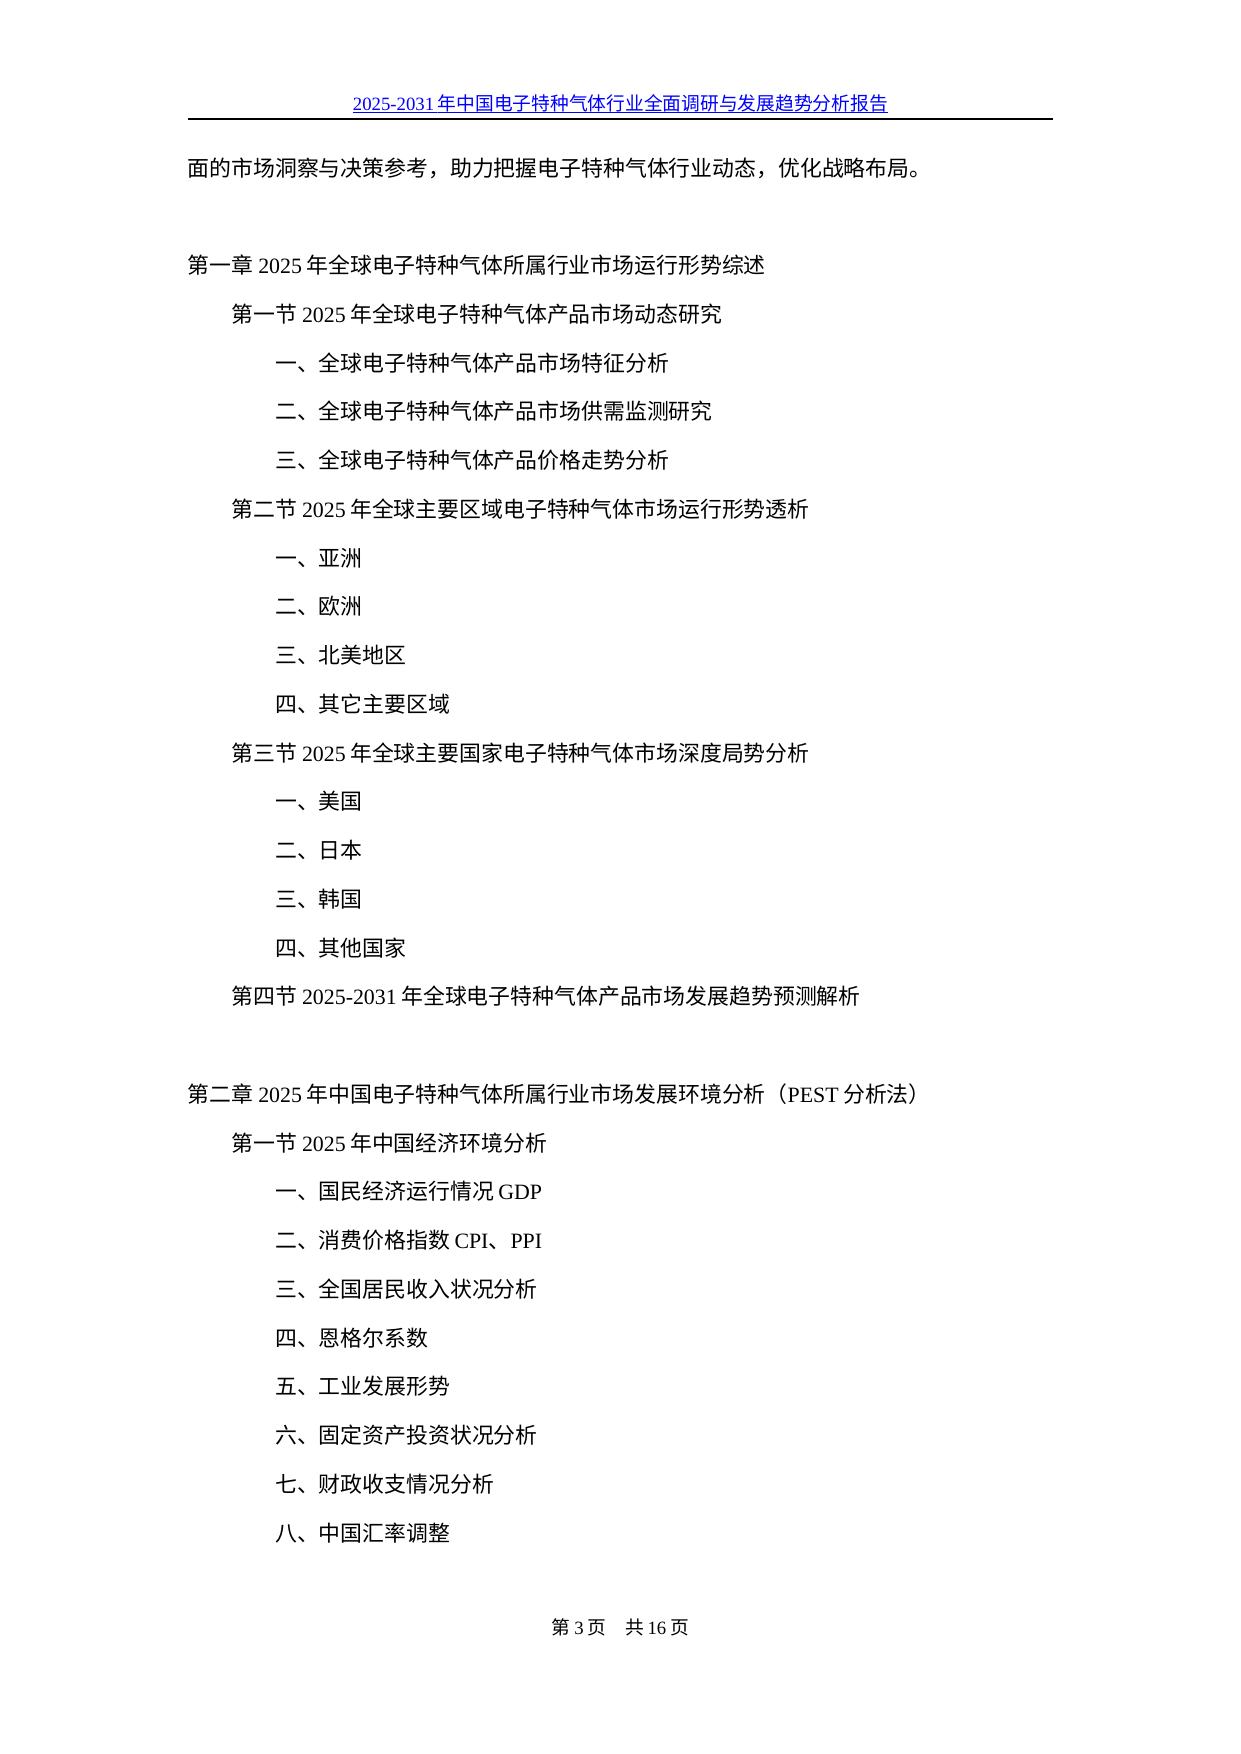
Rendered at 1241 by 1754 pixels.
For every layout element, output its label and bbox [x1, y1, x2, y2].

text [187, 150, 1053, 1548]
